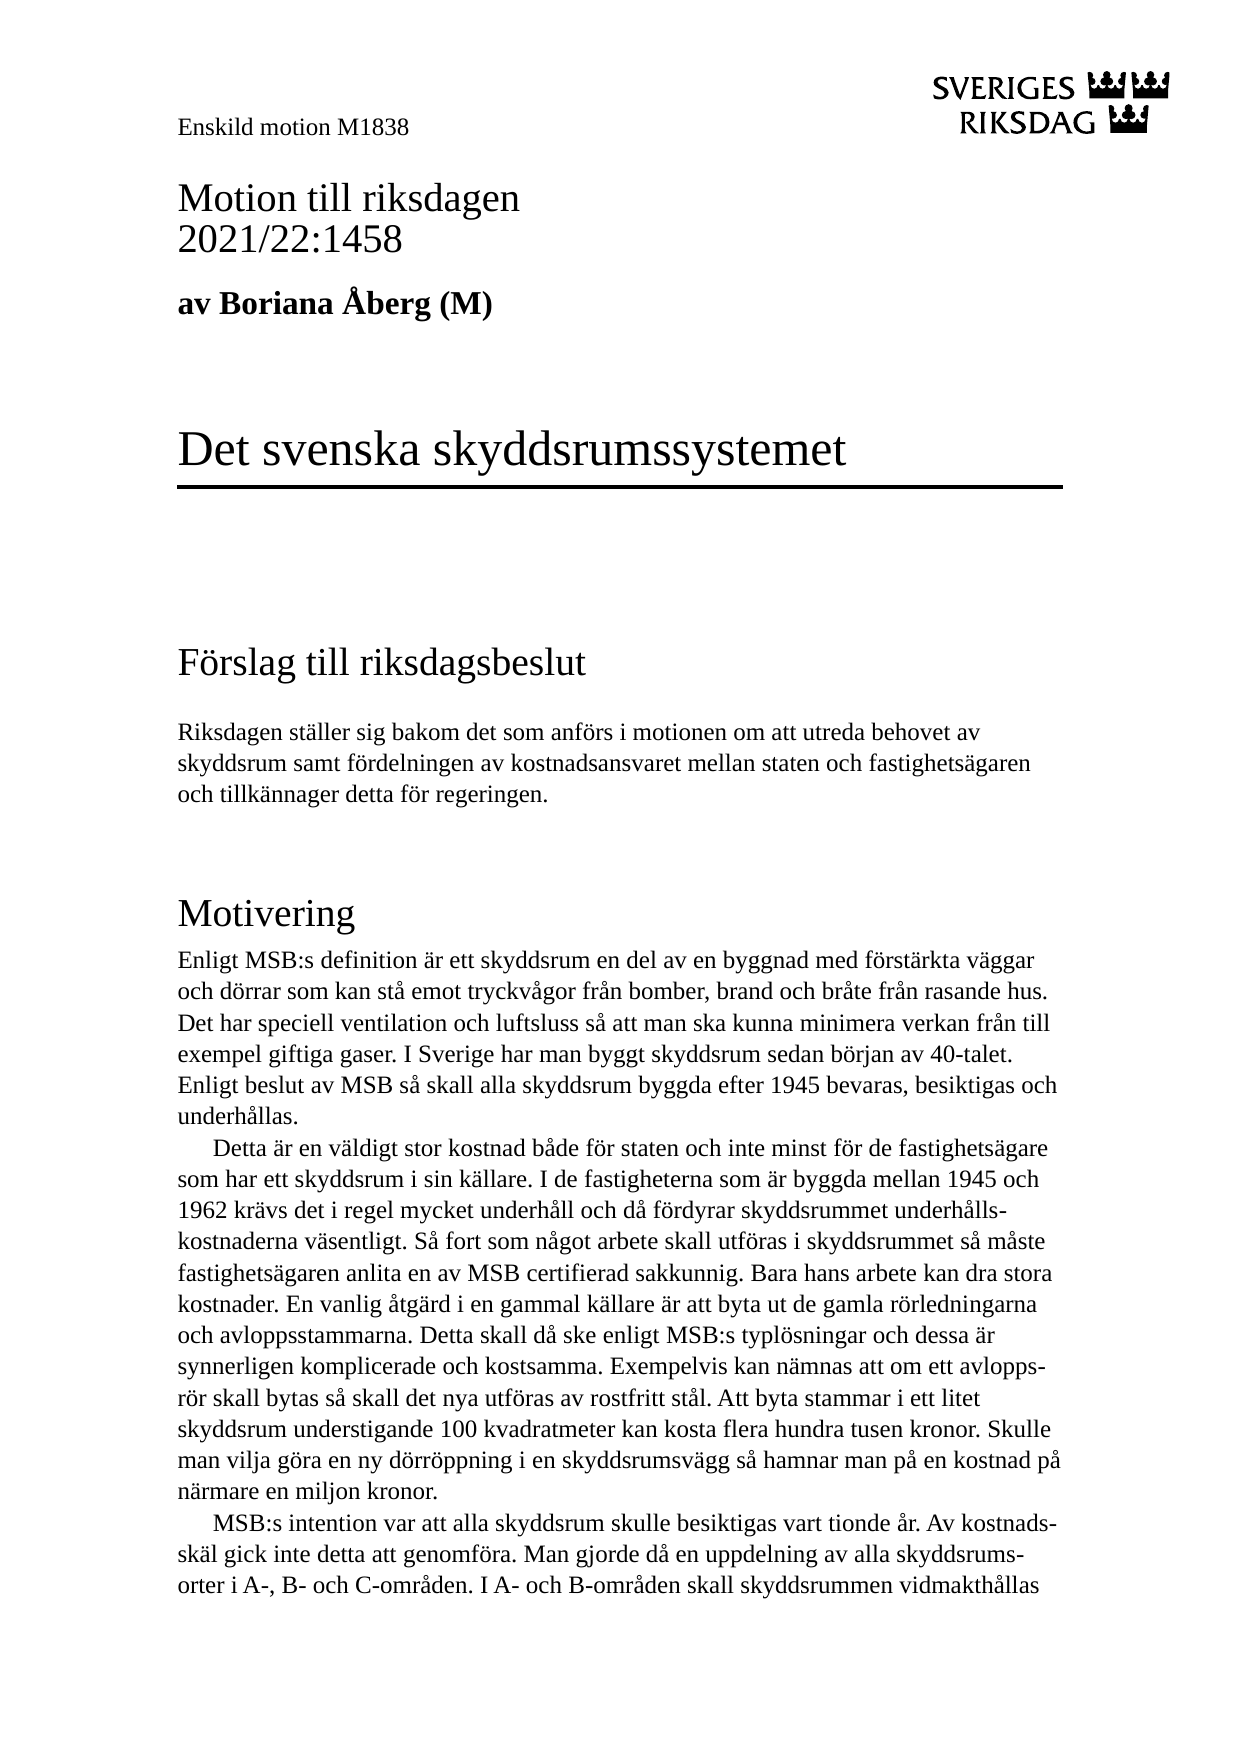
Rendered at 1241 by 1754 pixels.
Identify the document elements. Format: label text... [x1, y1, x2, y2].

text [177, 1505, 1063, 1599]
text Detta är en väldigt stor kostnad både för staten och inte minst för de fastighetsägare som har ett skyddsrum i sin källare. I de fastigheterna som är byggda mellan 1945 och 1962 krävs det i regel mycket underhåll och då fördyrar skyddsrummet underhållskostnaderna väsentligt. Så fort som något arbete skall utföras i skyddsrummet så måste fastighetsägaren anlita en av MSB certifierad sakkunnig. Bara hans arbete kan dra stora kostnader. En vanlig åtgärd i en gammal källare är att byta ut de gamla rörledningarna och avloppsstammarna. Detta skall då ske enligt MSB:s typlösningar och dessa är synnerligen komplicerade och kostsamma. Exempelvis kan nämnas att om ett avloppsrör skall bytas så skall det nya utföras av rostfritt stål. Att byta stammar i ett litet skyddsrum understigande 100 kvadratmeter kan kosta flera hundra tusen kronor. Skulle man vilja göra en ny dörröppning i en skyddsrumsvägg så hamnar man på en kostnad på närmare en miljon kronor. [177, 1130, 1063, 1505]
text Enligt MSB:s definition är ett skyddsrum en del av en byggnad med förstärkta väggar och dörrar som kan stå emot tryckvågor från bomber, brand och bråte från rasande hus. Det har speciell ventilation och luftsluss så att man ska kunna minimera verkan från till exempel giftiga gaser. I Sverige har man byggt skyddsrum sedan början av 40-talet. Enligt beslut av MSB så skall alla skyddsrum byggda efter 1945 bevaras, besiktigas och underhållas. [177, 943, 1063, 1130]
